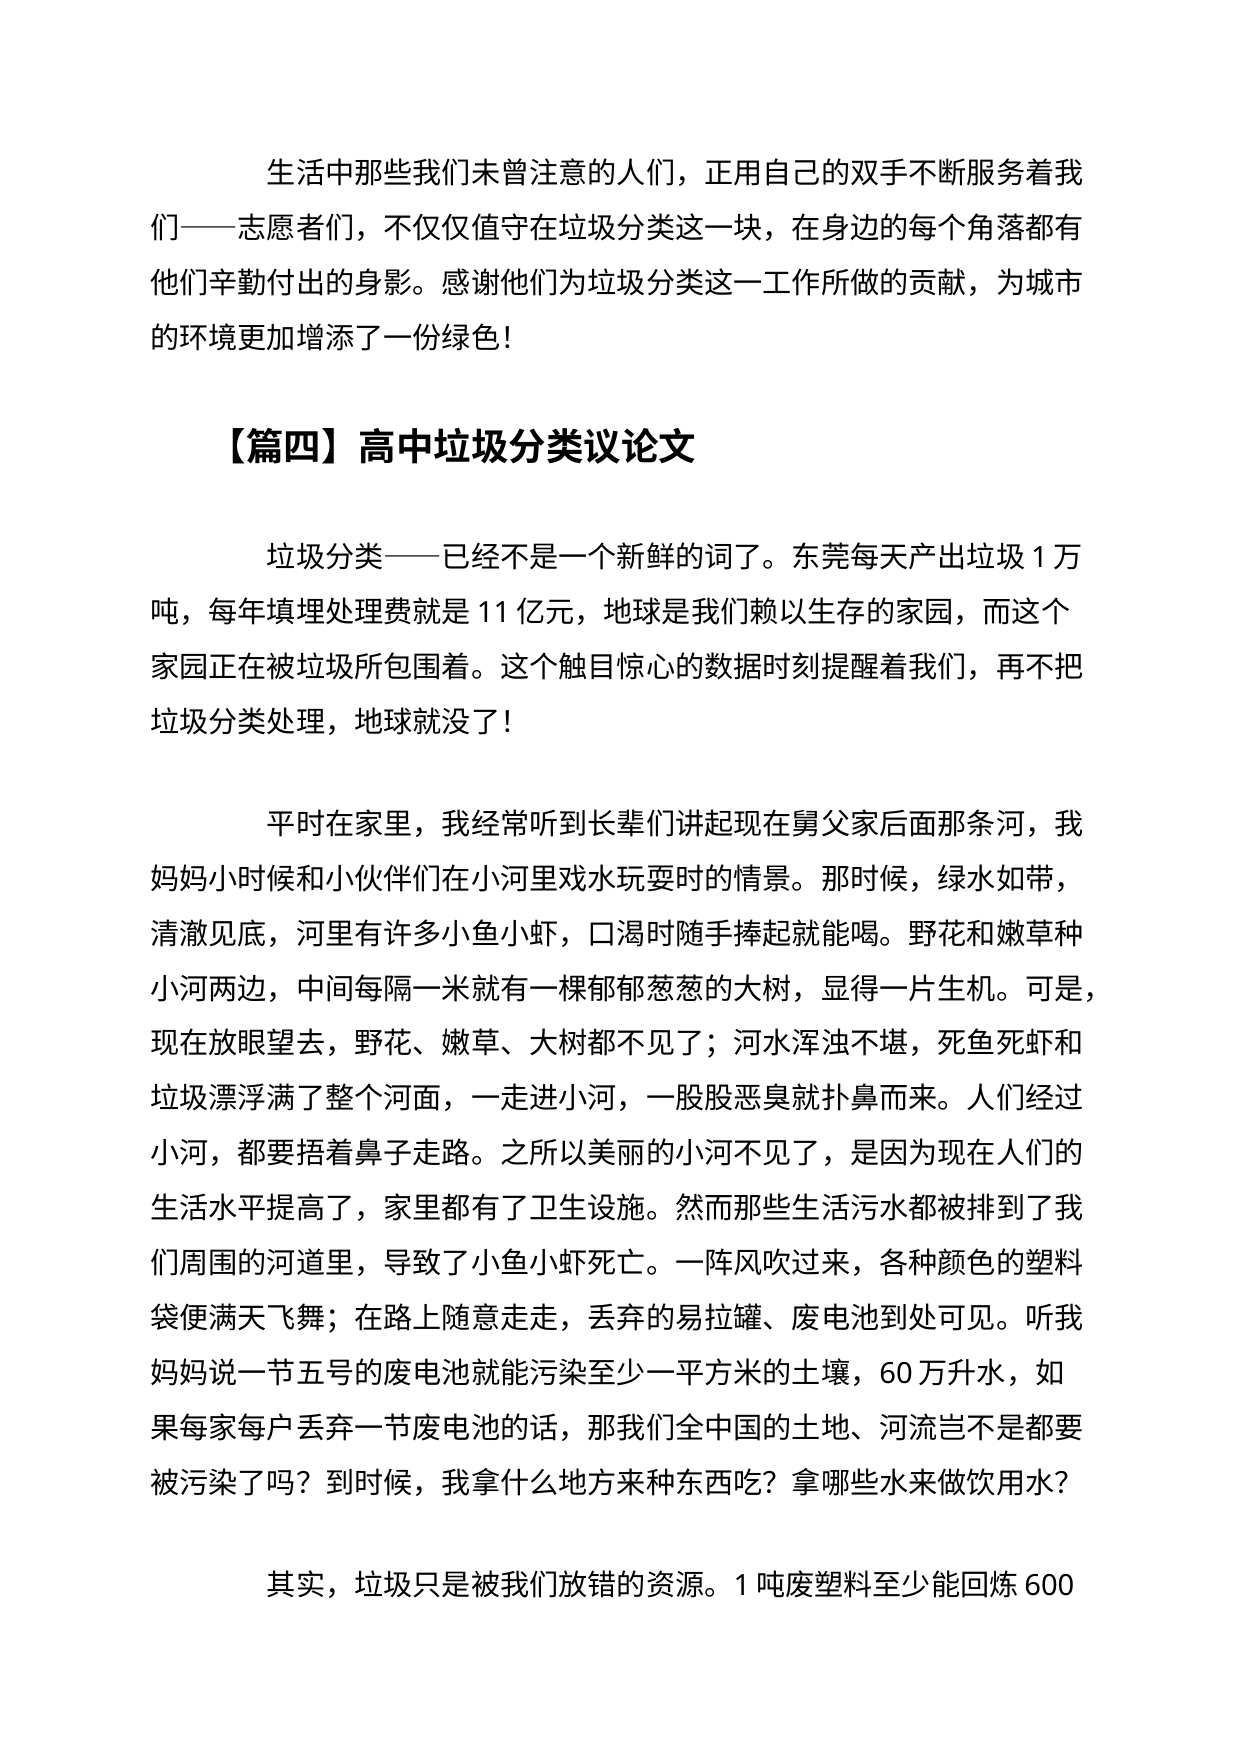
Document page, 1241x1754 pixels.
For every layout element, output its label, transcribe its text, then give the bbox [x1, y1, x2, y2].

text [150, 1561, 1090, 1603]
text 【篇四】高中垃圾分类议论文 [150, 416, 1090, 471]
text 平时在家里，我经常听到长辈们讲起现在舅父家后面那条河，我妈妈小时候和小伙伴们在小河里戏水玩耍时的情景。那时候，绿水如带，清澈见底，河里有许多小鱼小虾，口渴时随手捧起就能喝。野花和嫩草种小河两边，中间每隔一米就有一棵郁郁葱葱的大树，显得一片生机。可是，现在放眼望去，野花、嫩草、大树都不见了；河水浑浊不堪，死鱼死虾和垃圾漂浮满了整个河面，一走进小河，一股股恶臭就扑鼻而来。人们经过小河，都要捂着鼻子走路。之所以美丽的小河不见了，是因为现在人们的生活水平提高了，家里都有了卫生设施。然而那些生活污水都被排到了我们周围的河道里，导致了小鱼小虾死亡。一阵风吹过来，各种颜色的塑料袋便满天飞舞；在路上随意走走，丢弃的易拉罐、废电池到处可见。听我妈妈说一节五号的废电池就能污染至少一平方米的土壤，60万升水，如果每家每户丢弃一节废电池的话，那我们全中国的土地、河流岂不是都要被污染了吗？到时候，我拿什么地方来种东西吃？拿哪些水来做饮用水？ [150, 801, 1090, 1502]
text 生活中那些我们未曾注意的人们，正用自己的双手不断服务着我们——志愿者们，不仅仅值守在垃圾分类这一块，在身边的每个角落都有他们辛勤付出的身影。感谢他们为垃圾分类这一工作所做的贡献，为城市的环境更加增添了一份绿色！ [150, 150, 1090, 357]
text 垃圾分类——已经不是一个新鲜的词了。东莞每天产出垃圾1万吨，每年填埋处理费就是11亿元，地球是我们赖以生存的家园，而这个家园正在被垃圾所包围着。这个触目惊心的数据时刻提醒着我们，再不把垃圾分类处理，地球就没了！ [150, 534, 1090, 741]
